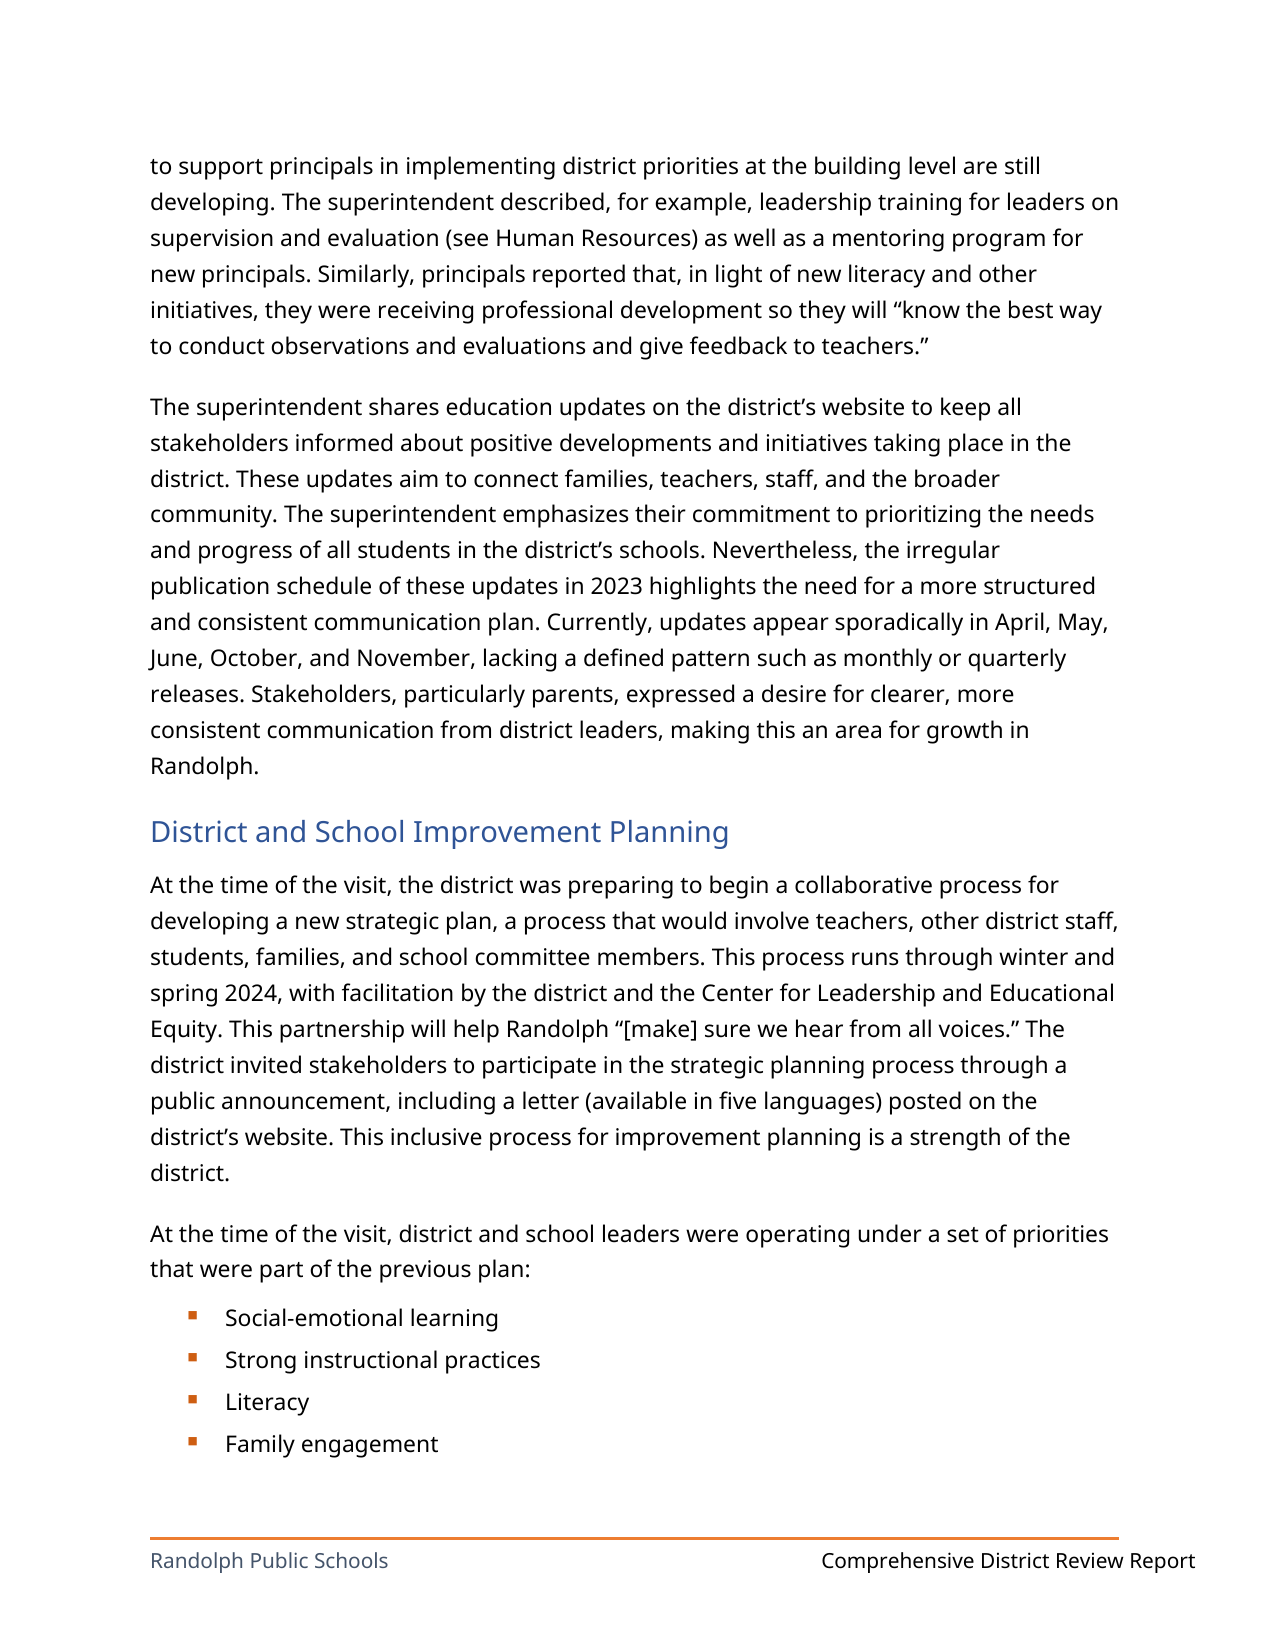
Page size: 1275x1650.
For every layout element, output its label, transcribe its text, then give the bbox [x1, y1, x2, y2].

text The superintendent shares education updates on the district’s website to keep all stakeholders informed about positive developments and initiatives taking place in the district. These updates aim to connect families, teachers, staff, and the broader community. The superintendent emphasizes their commitment to prioritizing the needs and progress of all students in the district’s schools. Nevertheless, the irregular publication schedule of these updates in 2023 highlights the need for a more structured and consistent communication plan. Currently, updates appear sporadically in April, May, June, October, and November, lacking a defined pattern such as monthly or quarterly releases. Stakeholders, particularly parents, expressed a desire for clearer, more consistent communication from district leaders, making this an area for growth in Randolph. [150, 391, 1125, 781]
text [150, 150, 1125, 361]
subtitle District and School Improvement Planning [150, 811, 1125, 851]
text Literacy [187, 1386, 1125, 1417]
text Strong instructional practices [187, 1344, 1125, 1375]
text Social-emotional learning [187, 1302, 1125, 1333]
text Family engagement [187, 1428, 1125, 1460]
text At the time of the visit, district and school leaders were operating under a set of priorities that were part of the previous plan: [150, 1217, 1125, 1285]
text At the time of the visit, the district was preparing to begin a collaborative process for developing a new strategic plan, a process that would involve teachers, other district staff, students, families, and school committee members. This process runs through winter and spring 2024, with facilitation by the district and the Center for Leadership and Educational Equity. This partnership will help Randolph “[make] sure we hear from all voices.” The district invited stakeholders to participate in the strategic planning process through a public announcement, including a letter (available in five languages) posted on the district’s website. This inclusive process for improvement planning is a strength of the district. [150, 869, 1125, 1188]
